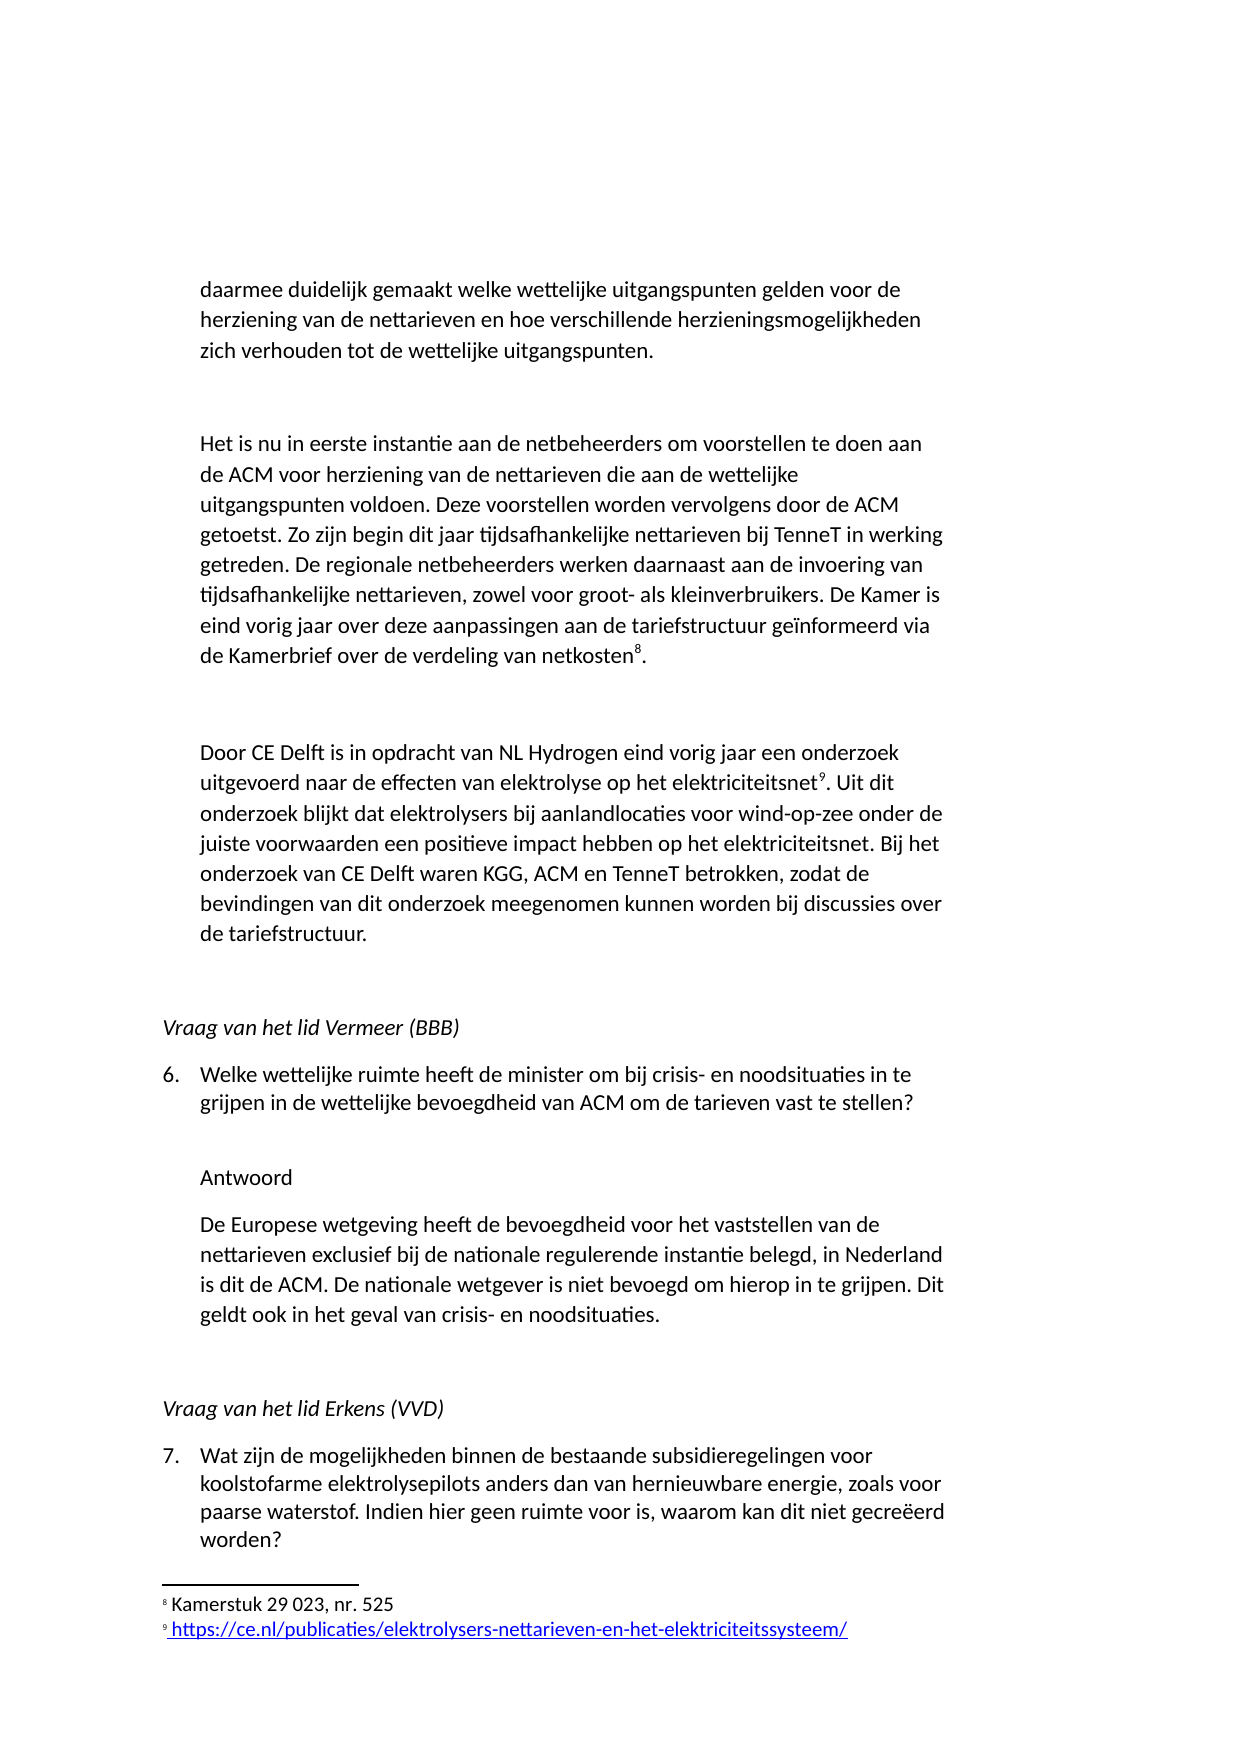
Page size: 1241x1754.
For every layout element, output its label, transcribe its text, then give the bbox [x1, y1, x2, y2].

list Welke wettelijke ruimte heeft de minister om bij crisis- en noodsituaties in te grijpen in de wettelijke bevoegdheid van ACM om de tarieven vast te stellen? [162, 1060, 947, 1116]
text Antwoord [162, 1163, 947, 1191]
text Door CE Delft is in opdracht van NL Hydrogen eind vorig jaar een onderzoek uitgevoerd naar de effecten van elektrolyse op het elektriciteitsnet. Uit dit onderzoek blijkt dat elektrolysers bij aanlandlocaties voor wind-op-zee onder de juiste voorwaarden een positieve impact hebben op het elektriciteitsnet. Bij het onderzoek van CE Delft waren KGG, ACM en TenneT betrokken, zodat de bevindingen van dit onderzoek meegenomen kunnen worden bij discussies over de tariefstructuur. [200, 738, 947, 947]
text Vraag van het lid Vermeer (BBB) [162, 1013, 947, 1041]
list Wat zijn de mogelijkheden binnen de bestaande subsidieregelingen voor koolstofarme elektrolysepilots anders dan van hernieuwbare energie, zoals voor paarse waterstof. Indien hier geen ruimte voor is, waarom kan dit niet gecreëerd worden? [162, 1441, 947, 1553]
text De Europese wetgeving heeft de bevoegdheid voor het vaststellen van de nettarieven exclusief bij de nationale regulerende instantie belegd, in Nederland is dit de ACM. De nationale wetgever is niet bevoegd om hierop in te grijpen. Dit geldt ook in het geval van crisis- en noodsituaties. [200, 1210, 947, 1328]
text Het is nu in eerste instantie aan de netbeheerders om voorstellen te doen aan de ACM voor herziening van de nettarieven die aan de wettelijke uitgangspunten voldoen. Deze voorstellen worden vervolgens door de ACM getoetst. Zo zijn begin dit jaar tijdsafhankelijke nettarieven bij TenneT in werking getreden. De regionale netbeheerders werken daarnaast aan de invoering van tijdsafhankelijke nettarieven, zowel voor groot- als kleinverbruikers. De Kamer is eind vorig jaar over deze aanpassingen aan de tariefstructuur geïnformeerd via de Kamerbrief over de verdeling van netkosten. [200, 429, 947, 669]
text Vraag van het lid Erkens (VVD) [162, 1394, 947, 1422]
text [200, 275, 947, 364]
